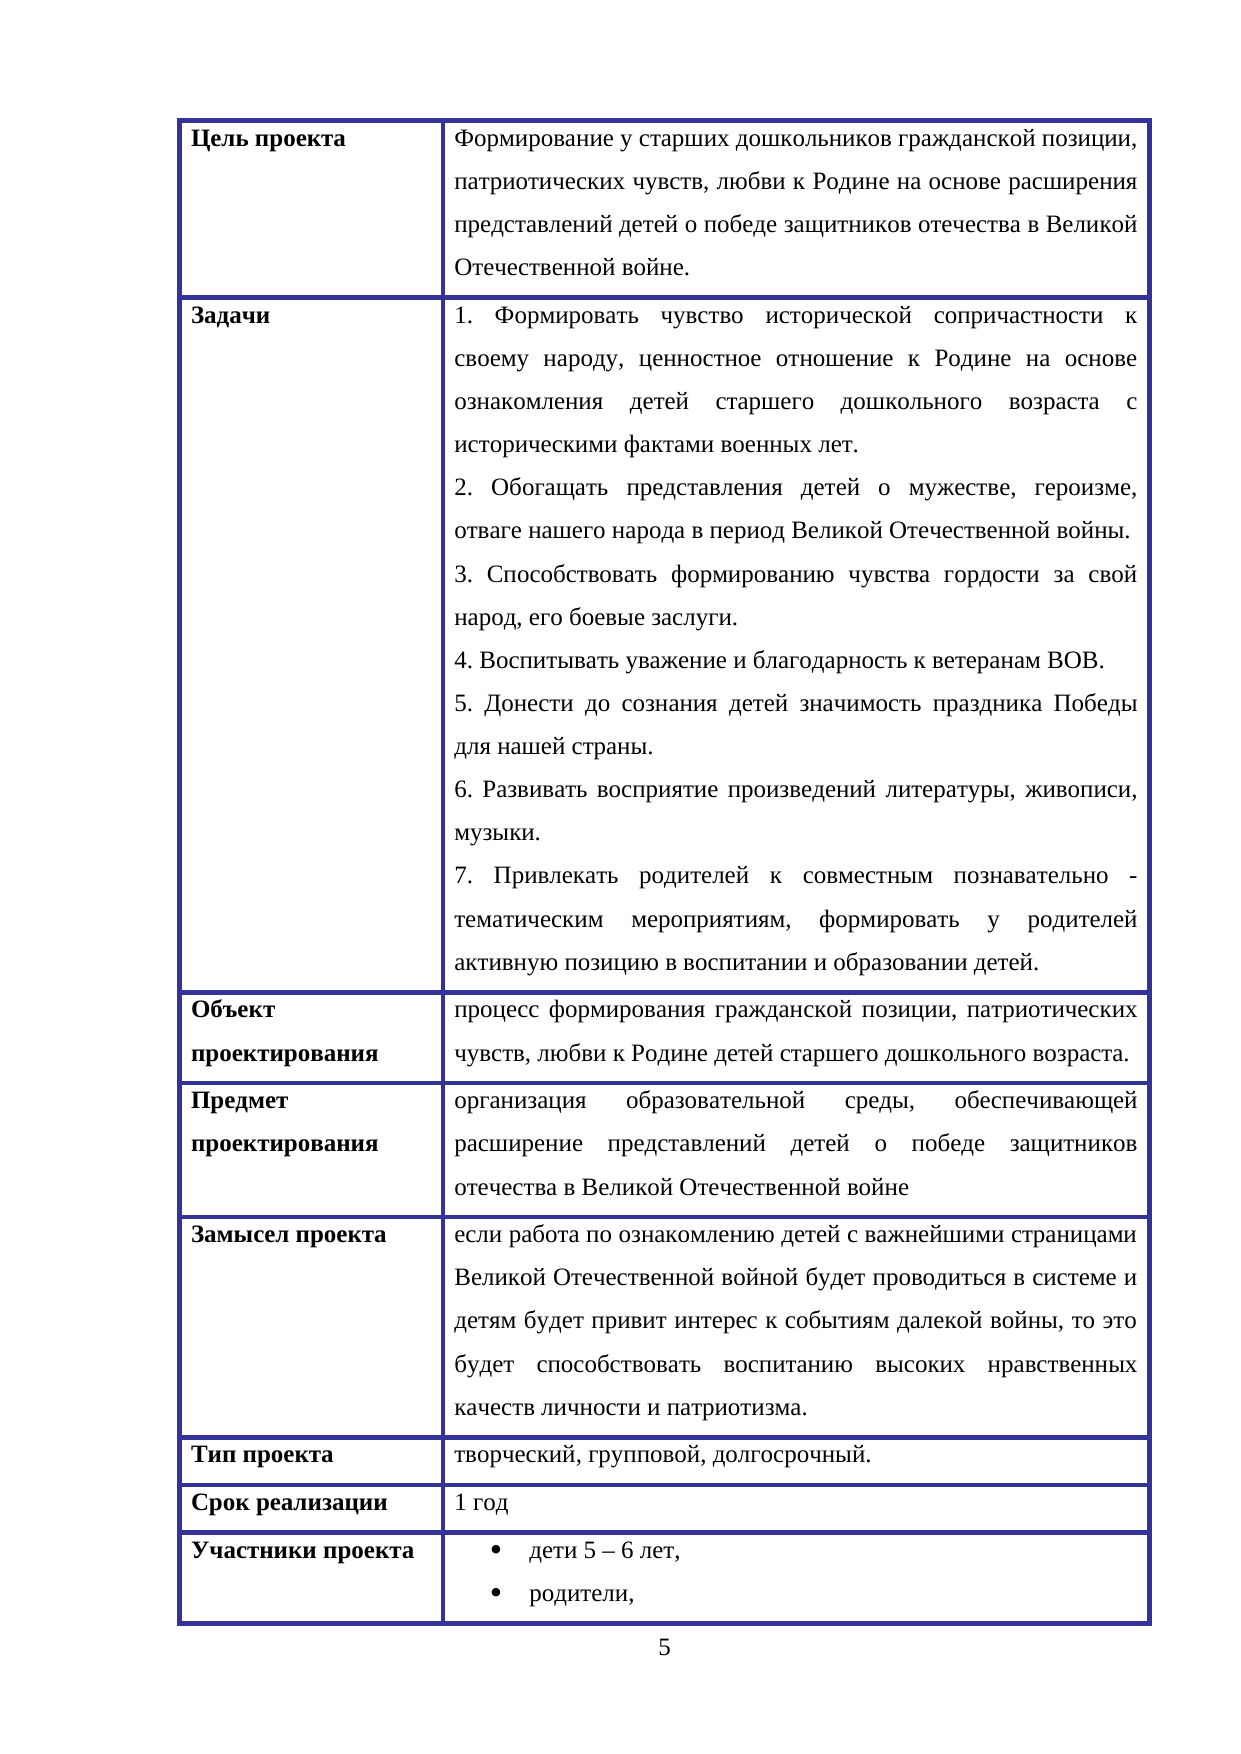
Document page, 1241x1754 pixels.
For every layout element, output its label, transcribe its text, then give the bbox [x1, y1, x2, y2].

table_cell Тип проекта [182, 1440, 441, 1482]
table_header Цель проекта [182, 123, 441, 295]
table_cell Срок реализации [182, 1487, 441, 1530]
table_cell 1. Формировать чувство исторической сопричастности к своему народу, ценностное отношение к Родине на основе ознакомления детей старшего дошкольного возраста с историческими фактами военных лет. 2. Обогащать представления детей о мужестве, героизме, отваге нашего народа в период Великой Отечественной войны. 3. Способствовать формированию чувства гордости за свой народ, его боевые заслуги. 4. Воспитывать уважение и благодарность к ветеранам ВОВ. 5. Донести до сознания детей значимость праздника Победы для нашей страны. 6. Развивать восприятие произведений литературы, живописи, музыки. 7. Привлекать родителей к совместным познавательно - тематическим мероприятиям, формировать у родителей активную позицию в воспитании и образовании детей. [445, 300, 1147, 990]
table_cell процесс формирования гражданской позиции, патриотических чувств, любви к Родине детей старшего дошкольного возраста. [445, 995, 1147, 1081]
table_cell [445, 1535, 1147, 1621]
table_cell Объект проектирования [182, 995, 441, 1081]
table_cell Задачи [182, 300, 441, 990]
table_cell Замысел проекта [182, 1219, 441, 1435]
table_cell Участники проекта [182, 1535, 441, 1621]
table_cell 1 год [445, 1487, 1147, 1530]
table_cell организация образовательной среды, обеспечивающей расширение представлений детей о победе защитников отечества в Великой Отечественной войне [445, 1085, 1147, 1214]
table_cell если работа по ознакомлению детей с важнейшими страницами Великой Отечественной войной будет проводиться в системе и детям будет привит интерес к событиям далекой войны, то это будет способствовать воспитанию высоких нравственных качеств личности и патриотизма. [445, 1219, 1147, 1435]
table_header Формирование у старших дошкольников гражданской позиции, патриотических чувств, любви к Родине на основе расширения представлений детей о победе защитников отечества в Великой Отечественной войне. [445, 123, 1147, 295]
table_cell Предмет проектирования [182, 1085, 441, 1214]
table_cell творческий, групповой, долгосрочный. [445, 1440, 1147, 1482]
